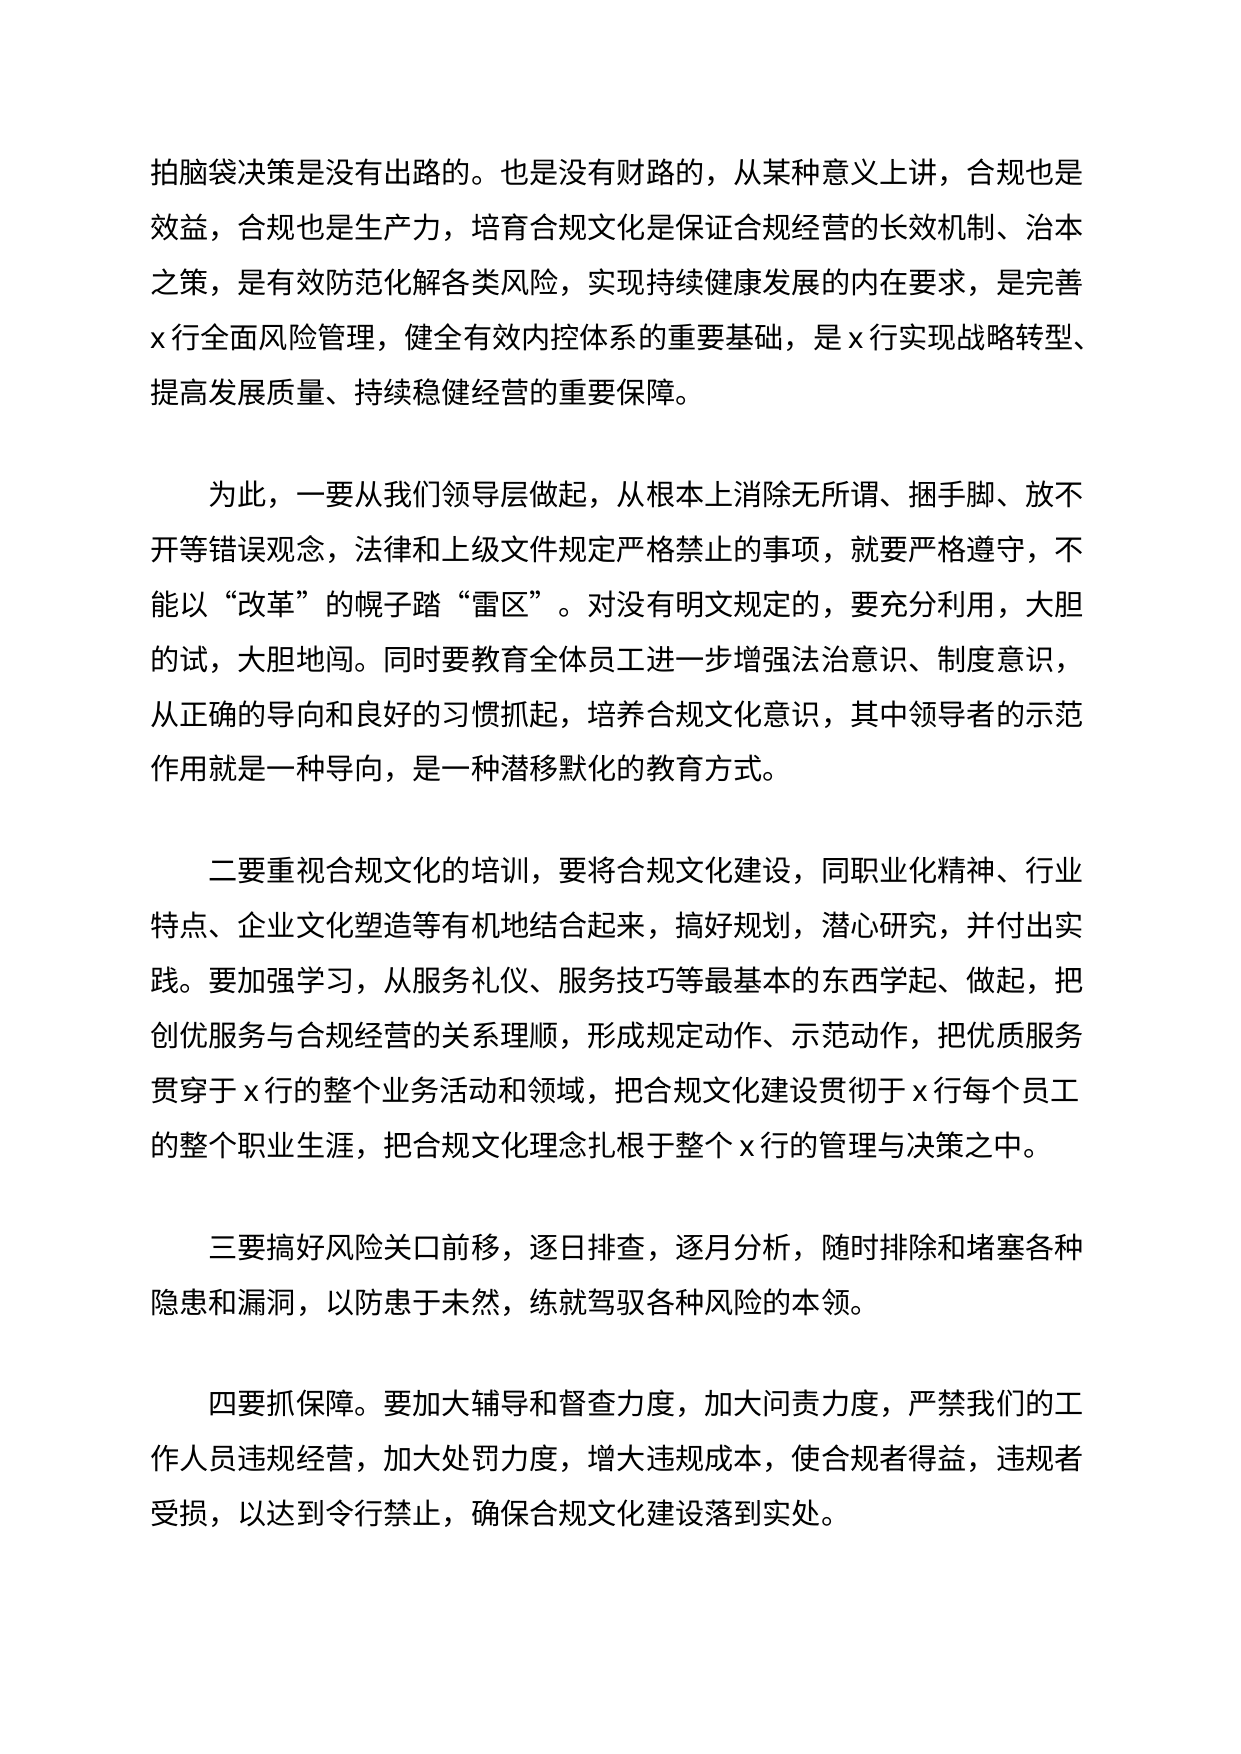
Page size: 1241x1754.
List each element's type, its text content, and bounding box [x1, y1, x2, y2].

text 四要抓保障。要加大辅导和督查力度，加大问责力度，严禁我们的工作人员违规经营，加大处罚力度，增大违规成本，使合规者得益，违规者受损，以达到令行禁止，确保合规文化建设落到实处。 [150, 1381, 1090, 1533]
text 二要重视合规文化的培训，要将合规文化建设，同职业化精神、行业特点、企业文化塑造等有机地结合起来，搞好规划，潜心研究，并付出实践。要加强学习，从服务礼仪、服务技巧等最基本的东西学起、做起，把创优服务与合规经营的关系理顺，形成规定动作、示范动作，把优质服务贯穿于x行的整个业务活动和领域，把合规文化建设贯彻于x行每个员工的整个职业生涯，把合规文化理念扎根于整个x行的管理与决策之中。 [150, 848, 1090, 1165]
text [150, 150, 1090, 412]
text 三要搞好风险关口前移，逐日排查，逐月分析，随时排除和堵塞各种隐患和漏洞，以防患于未然，练就驾驭各种风险的本领。 [150, 1224, 1090, 1321]
text 为此，一要从我们领导层做起，从根本上消除无所谓、捆手脚、放不开等错误观念，法律和上级文件规定严格禁止的事项，就要严格遵守，不能以“改革”的幌子踏“雷区”。对没有明文规定的，要充分利用，大胆的试，大胆地闯。同时要教育全体员工进一步增强法治意识、制度意识，从正确的导向和良好的习惯抓起，培养合规文化意识，其中领导者的示范作用就是一种导向，是一种潜移默化的教育方式。 [150, 471, 1090, 788]
